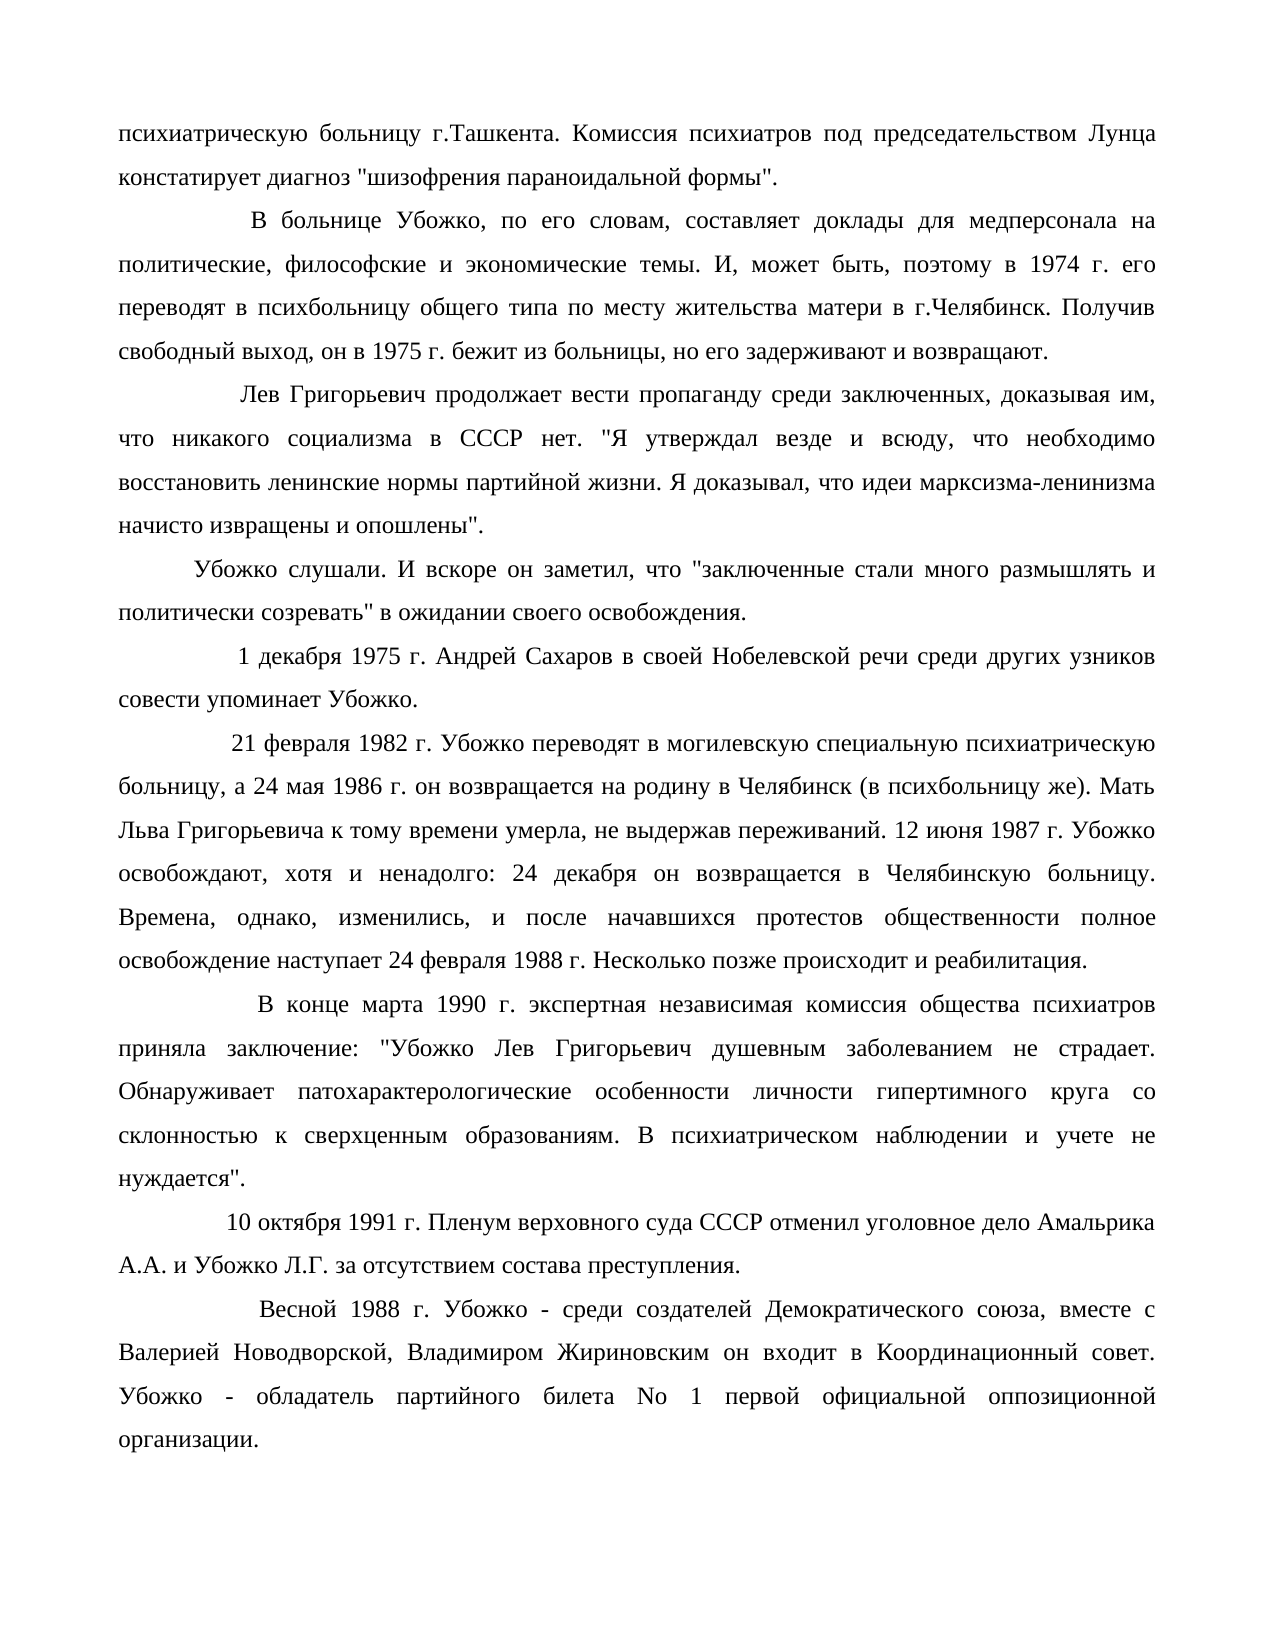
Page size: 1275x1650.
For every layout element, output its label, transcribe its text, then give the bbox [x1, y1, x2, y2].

text 21 февраля 1982 г. Убожко переводят в могилевскую специальную психиатрическую больницу, а 24 мая 1986 г. он возвращается на родину в Челябинск (в психбольницу же). Мать Льва Григорьевича к тому времени умерла, не выдержав переживаний. 12 июня 1987 г. Убожко освобождают, хотя и ненадолго: 24 декабря он возвращается в Челябинскую больницу. Времена, однако, изменились, и после начавшихся протестов общественности полное освобождение наступает 24 февраля 1988 г. Несколько позже происходит и реабилитация. [118, 728, 1157, 974]
text В больнице Убожко, по его словам, составляет доклады для медперсонала на политические, философские и экономические темы. И, может быть, поэтому в 1974 г. его переводят в психбольницу общего типа по месту жительства матери в г.Челябинск. Получив свободный выход, он в 1975 г. бежит из больницы, но его задерживают и возвращают. [118, 205, 1157, 365]
text 1 декабря 1975 г. Андрей Сахаров в своей Нобелевской речи среди других узников совести упоминает Убожко. [118, 641, 1157, 713]
text Весной 1988 г. Убожко - среди создателей Демократического союза, вместе с Валерией Новодворской, Владимиром Жириновским он входит в Координационный совет. Убожко - обладатель партийного билета No 1 первой официальной оппозиционной организации. [118, 1294, 1157, 1453]
text 10 октября 1991 г. Пленум верховного суда СССР отменил уголовное дело Амальрика А.А. и Убожко Л.Г. за отсутствием состава преступления. [118, 1207, 1157, 1279]
text Лев Григорьевич продолжает вести пропаганду среди заключенных, доказывая им, что никакого социализма в СССР нет. "Я утверждал везде и всюду, что необходимо восстановить ленинские нормы партийной жизни. Я доказывал, что идеи марксизма-ленинизма начисто извращены и опошлены". [118, 379, 1157, 539]
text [118, 118, 1157, 191]
text Убожко слушали. И вскоре он заметил, что "заключенные стали много размышлять и политически созревать" в ожидании своего освобождения. [118, 553, 1157, 626]
text В конце марта 1990 г. экспертная независимая комиссия общества психиатров приняла заключение: "Убожко Лев Григорьевич душевным заболеванием не страдает. Обнаруживает патохарактерологические особенности личности гипертимного круга со склонностью к сверхценным образованиям. В психиатрическом наблюдении и учете не нуждается". [118, 989, 1157, 1192]
